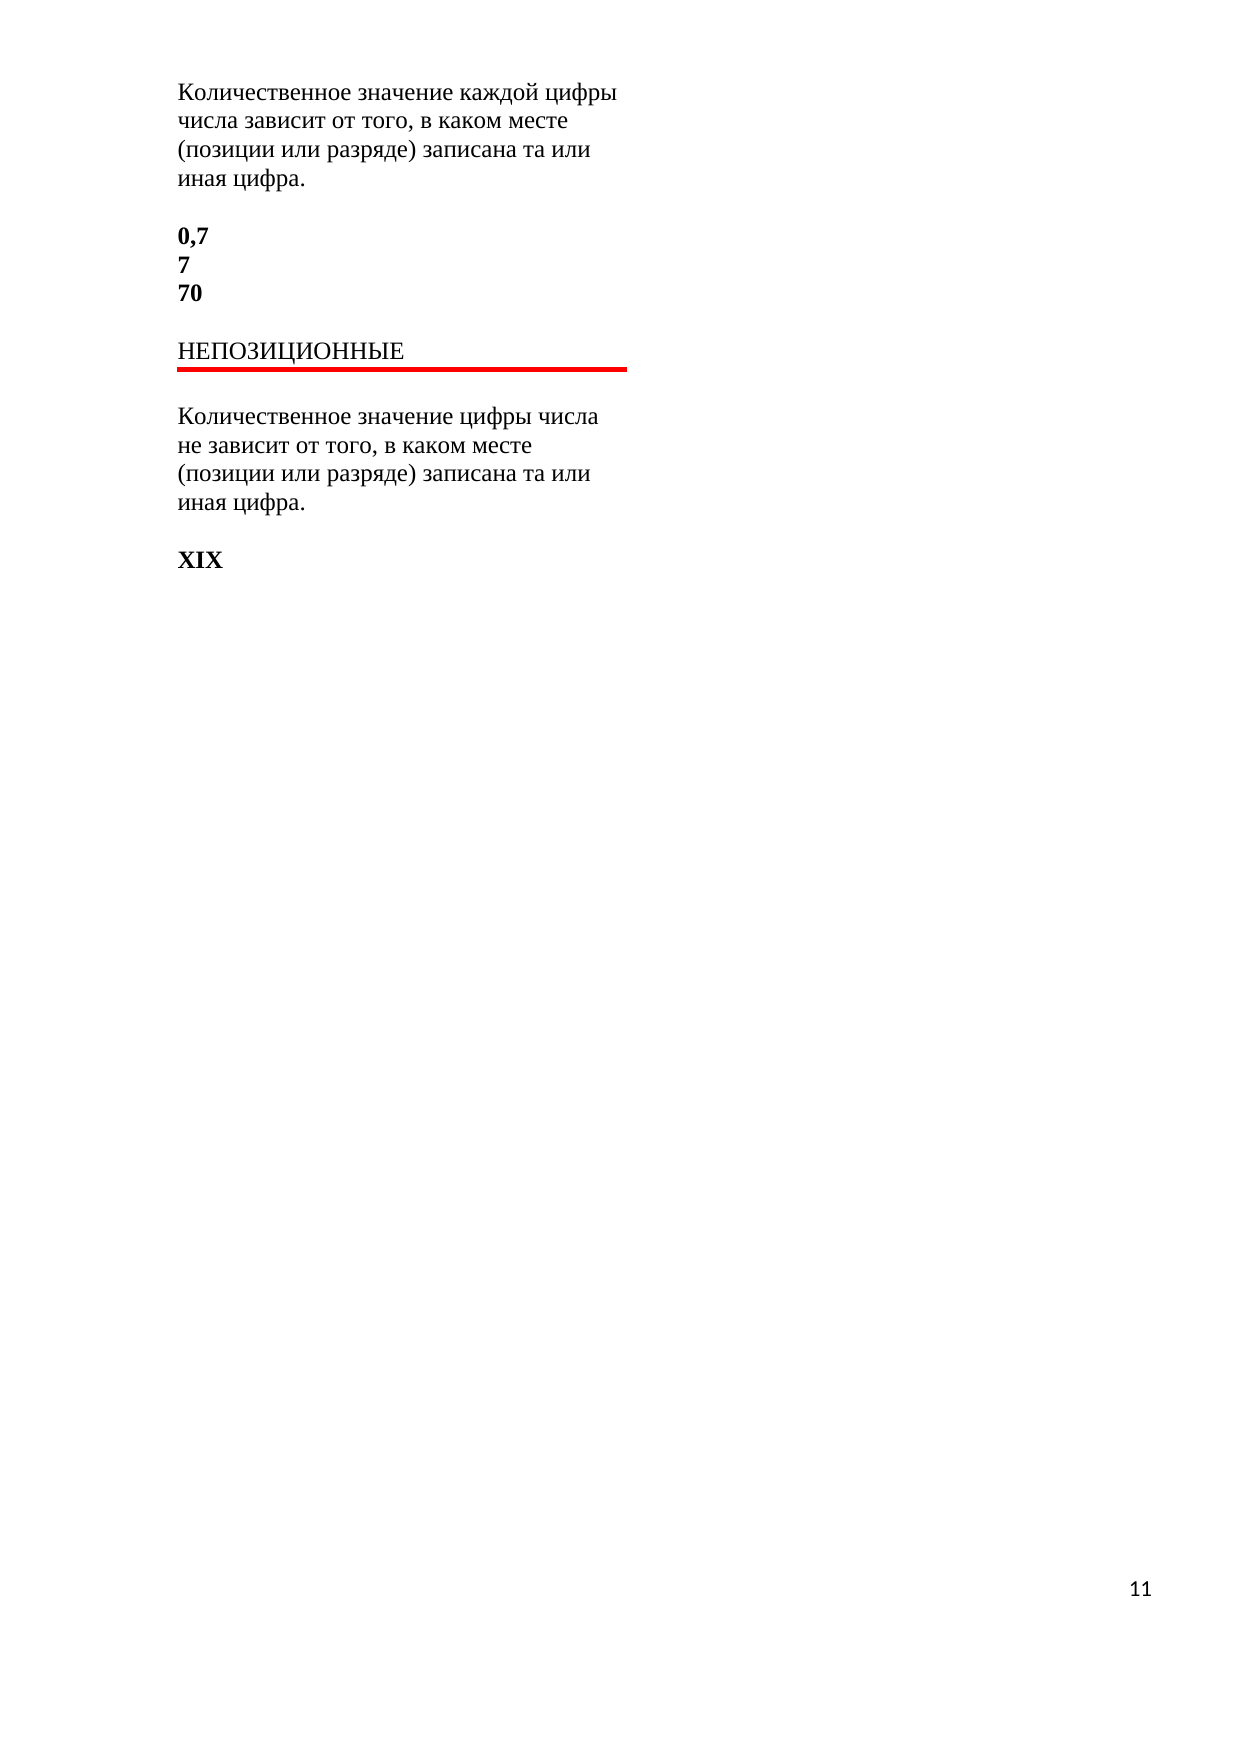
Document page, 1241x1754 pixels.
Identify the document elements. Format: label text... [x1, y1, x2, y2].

text НЕПОЗИЦИОННЫЕ [177, 336, 627, 367]
text Количественное значение каждой цифры числа зависит от того, в каком месте (позиции или разряде) записана та или иная цифра. [177, 77, 627, 192]
text XIX [177, 545, 627, 574]
text 0,7 7 70 [177, 221, 627, 307]
text Количественное значение цифры числа не зависит от того, в каком месте (позиции или разряде) записана та или иная цифра. [177, 401, 627, 516]
